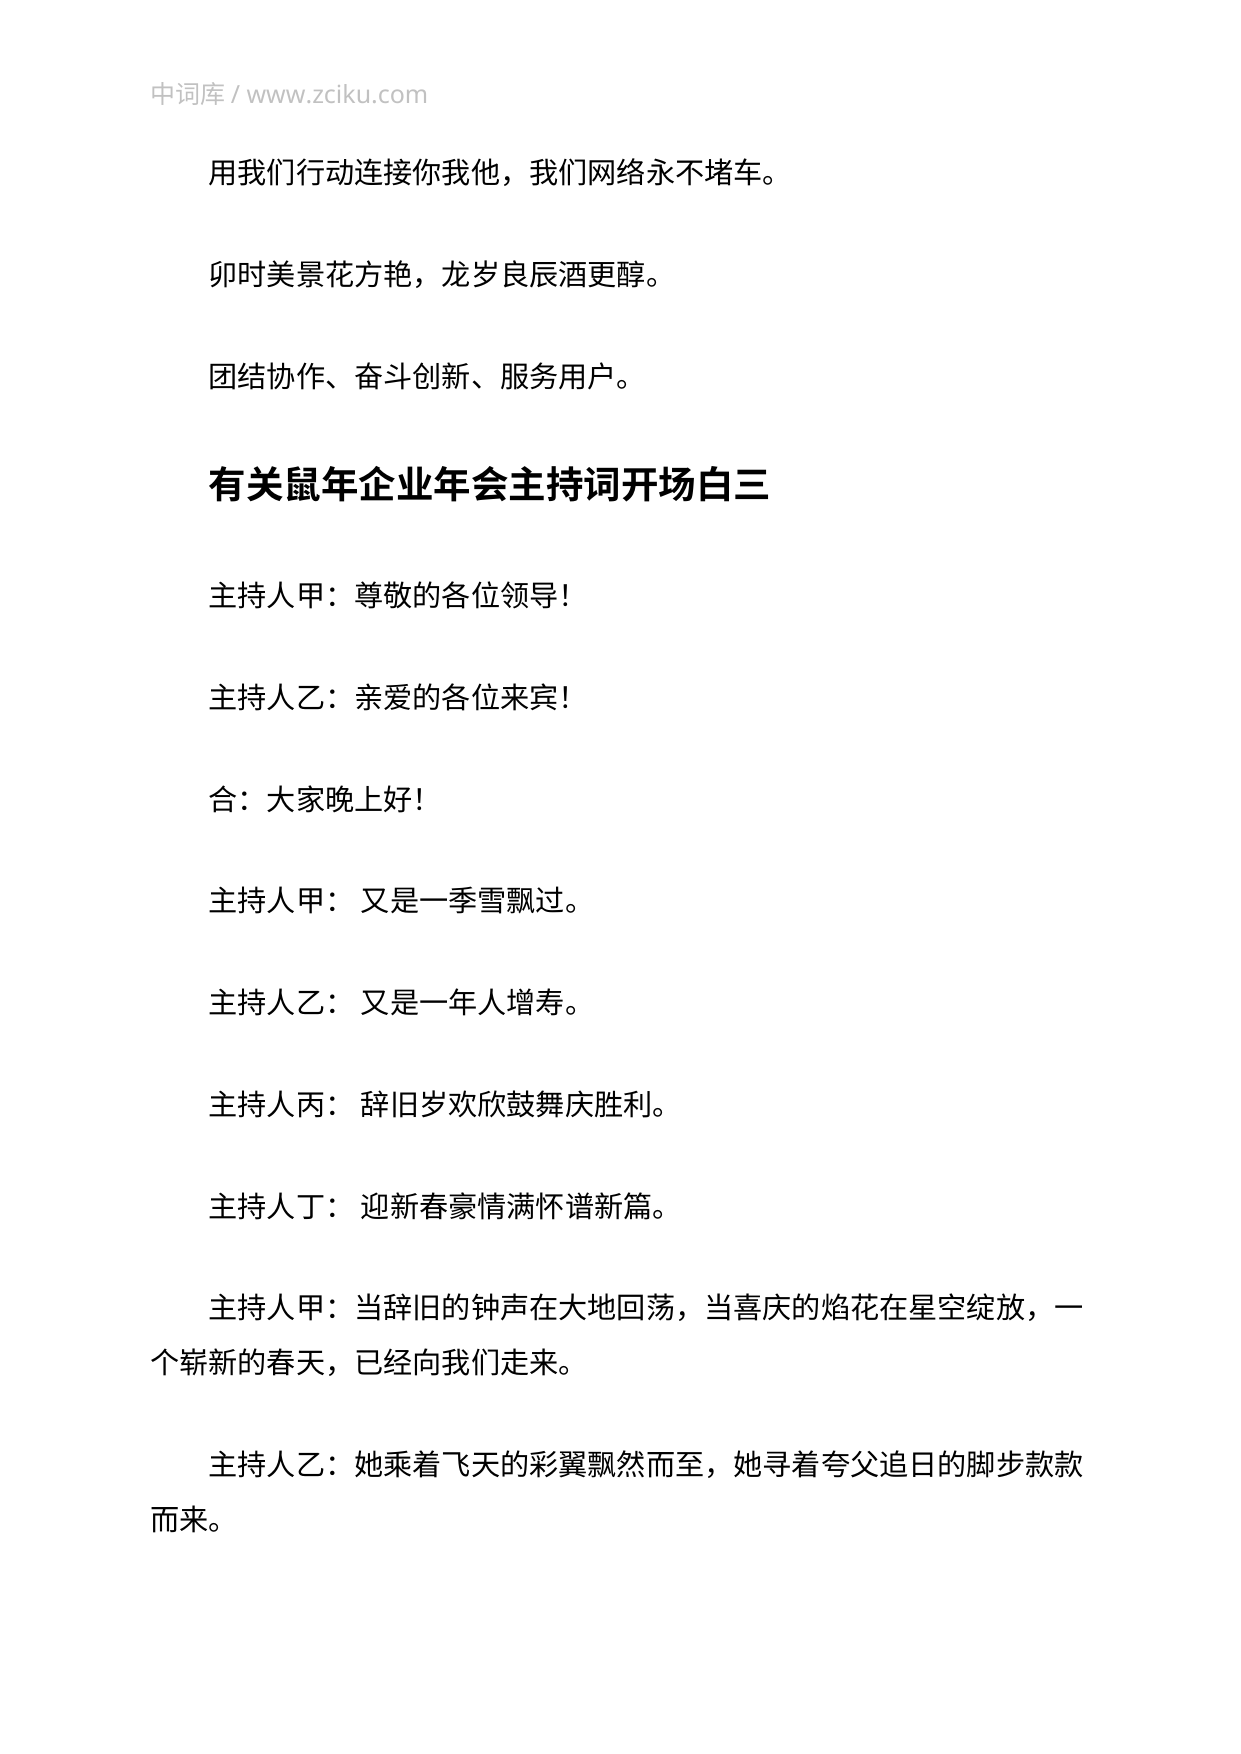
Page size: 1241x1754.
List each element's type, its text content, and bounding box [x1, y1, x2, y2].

text 主持人乙：亲爱的各位来宾！ [150, 674, 1090, 717]
text 有关鼠年企业年会主持词开场白三 [150, 455, 1090, 509]
text 主持人丙： 辞旧岁欢欣鼓舞庆胜利。 [150, 1082, 1090, 1124]
text 卯时美景花方艳，龙岁良辰酒更醇。 [150, 252, 1090, 294]
text 主持人甲：当辞旧的钟声在大地回荡，当喜庆的焰花在星空绽放，一个崭新的春天，已经向我们走来。 [150, 1285, 1090, 1382]
text 主持人乙：她乘着飞天的彩翼飘然而至，她寻着夸父追日的脚步款款而来。 [150, 1442, 1090, 1539]
text 主持人甲：尊敬的各位领导！ [150, 573, 1090, 615]
text 用我们行动连接你我他，我们网络永不堵车。 [150, 150, 1090, 192]
text 主持人丁： 迎新春豪情满怀谱新篇。 [150, 1183, 1090, 1226]
text 团结协作、奋斗创新、服务用户。 [150, 353, 1090, 396]
text 合：大家晚上好！ [150, 776, 1090, 818]
text 主持人乙： 又是一年人增寿。 [150, 980, 1090, 1022]
text 主持人甲： 又是一季雪飘过。 [150, 878, 1090, 920]
